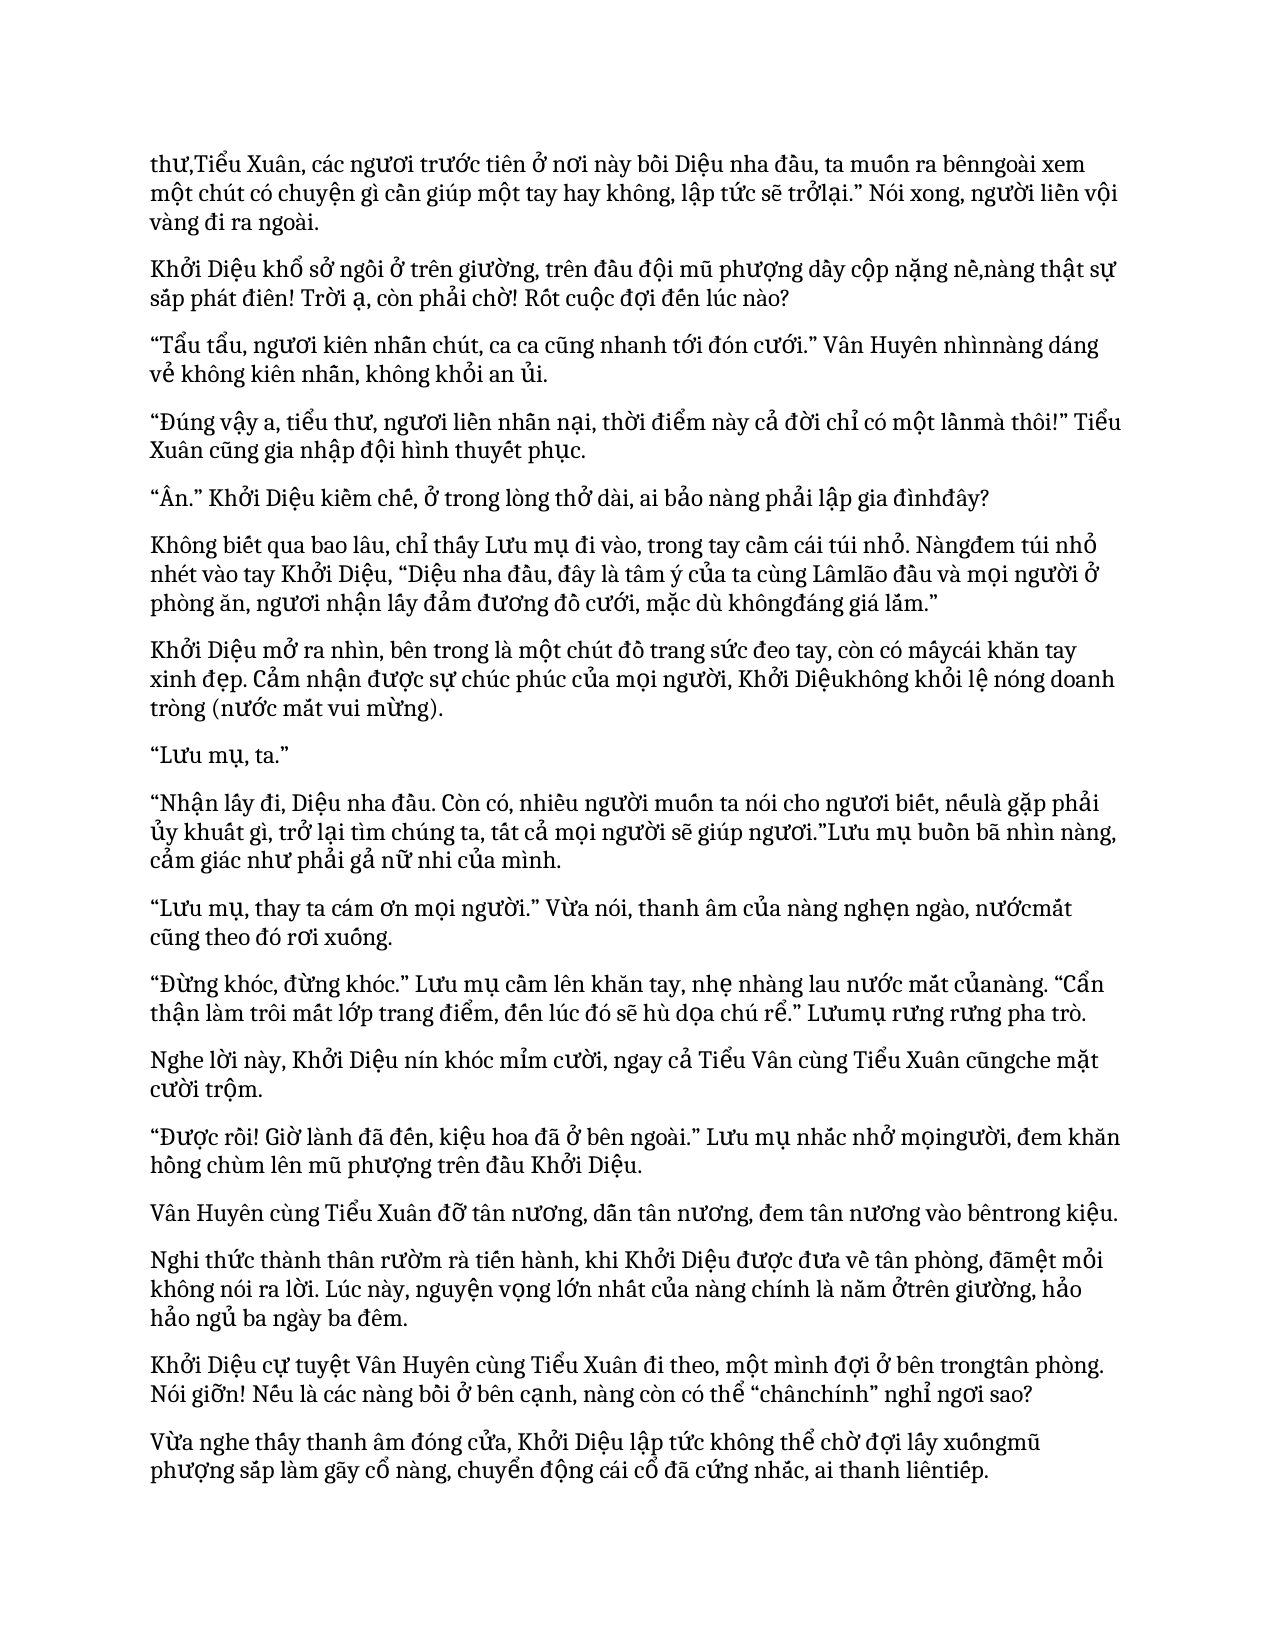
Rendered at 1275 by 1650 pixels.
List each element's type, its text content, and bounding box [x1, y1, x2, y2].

text “Tẩu tẩu, ngươi kiên nhẫn chút, ca ca cũng nhanh tới đón cưới.” Vân Huyên nhìnnàng dáng vẻ không kiên nhẫn, không khỏi an ủi. [150, 331, 1125, 389]
text “Đừng khóc, đừng khóc.” Lưu mụ cầm lên khăn tay, nhẹ nhàng lau nước mắt củanàng. “Cẩn thận làm trôi mất lớp trang điểm, đến lúc đó sẽ hù dọa chú rể.” Lưumụ rưng rưng pha trò. [150, 970, 1125, 1027]
text Nghe lời này, Khởi Diệu nín khóc mỉm cười, ngay cả Tiểu Vân cùng Tiểu Xuân cũngche mặt cười trộm. [150, 1046, 1125, 1104]
text “Lưu mụ, ta.” [150, 741, 1125, 770]
text “Được rồi! Giờ lành đã đến, kiệu hoa đã ở bên ngoài.” Lưu mụ nhắc nhở mọingười, đem khăn hồng chùm lên mũ phượng trên đầu Khởi Diệu. [150, 1122, 1125, 1180]
text Khởi Diệu mở ra nhìn, bên trong là một chút đồ trang sức đeo tay, còn có mấycái khăn tay xinh đẹp. Cảm nhận được sự chúc phúc của mọi người, Khởi Diệukhông khỏi lệ nóng doanh tròng (nước mắt vui mừng). [150, 636, 1125, 722]
text Không biết qua bao lâu, chỉ thấy Lưu mụ đi vào, trong tay cầm cái túi nhỏ. Nàngđem túi nhỏ nhét vào tay Khởi Diệu, “Diệu nha đầu, đây là tâm ý của ta cùng Lâmlão đầu và mọi người ở phòng ăn, ngươi nhận lấy đảm đương đồ cưới, mặc dù khôngđáng giá lắm.” [150, 531, 1125, 617]
text Vân Huyên cùng Tiểu Xuân đỡ tân nương, dẫn tân nương, đem tân nương vào bêntrong kiệu. [150, 1199, 1125, 1227]
text “Đúng vậy a, tiểu thư, ngươi liền nhẫn nại, thời điểm này cả đời chỉ có một lầnmà thôi!” Tiểu Xuân cũng gia nhập đội hình thuyết phục. [150, 407, 1125, 465]
text “Lưu mụ, thay ta cám ơn mọi người.” Vừa nói, thanh âm của nàng nghẹn ngào, nướcmắt cũng theo đó rơi xuống. [150, 894, 1125, 951]
text “Nhận lấy đi, Diệu nha đầu. Còn có, nhiều người muốn ta nói cho ngươi biết, nếulà gặp phải ủy khuất gì, trở lại tìm chúng ta, tất cả mọi người sẽ giúp ngươi.”Lưu mụ buồn bã nhìn nàng, cảm giác như phải gả nữ nhi của mình. [150, 789, 1125, 875]
text “Ân.” Khởi Diệu kiềm chế, ở trong lòng thở dài, ai bảo nàng phải lập gia đìnhđây? [150, 484, 1125, 512]
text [150, 150, 1125, 236]
text Khởi Diệu cự tuyệt Vân Huyên cùng Tiểu Xuân đi theo, một mình đợi ở bên trongtân phòng. Nói giỡn! Nếu là các nàng bồi ở bên cạnh, nàng còn có thể “chânchính” nghỉ ngơi sao? [150, 1351, 1125, 1409]
text Khởi Diệu khổ sở ngồi ở trên giường, trên đầu đội mũ phượng dầy cộp nặng nề,nàng thật sự sắp phát điên! Trời ạ, còn phải chờ! Rốt cuộc đợi đến lúc nào? [150, 255, 1125, 312]
text Vừa nghe thấy thanh âm đóng cửa, Khởi Diệu lập tức không thể chờ đợi lấy xuốngmũ phượng sắp làm gãy cổ nàng, chuyển động cái cổ đã cứng nhắc, ai thanh liêntiếp. [150, 1427, 1125, 1485]
text Nghi thức thành thân rườm rà tiến hành, khi Khởi Diệu được đưa về tân phòng, đãmệt mỏi không nói ra lời. Lúc này, nguyện vọng lớn nhất của nàng chính là nằm ởtrên giường, hảo hảo ngủ ba ngày ba đêm. [150, 1246, 1125, 1332]
